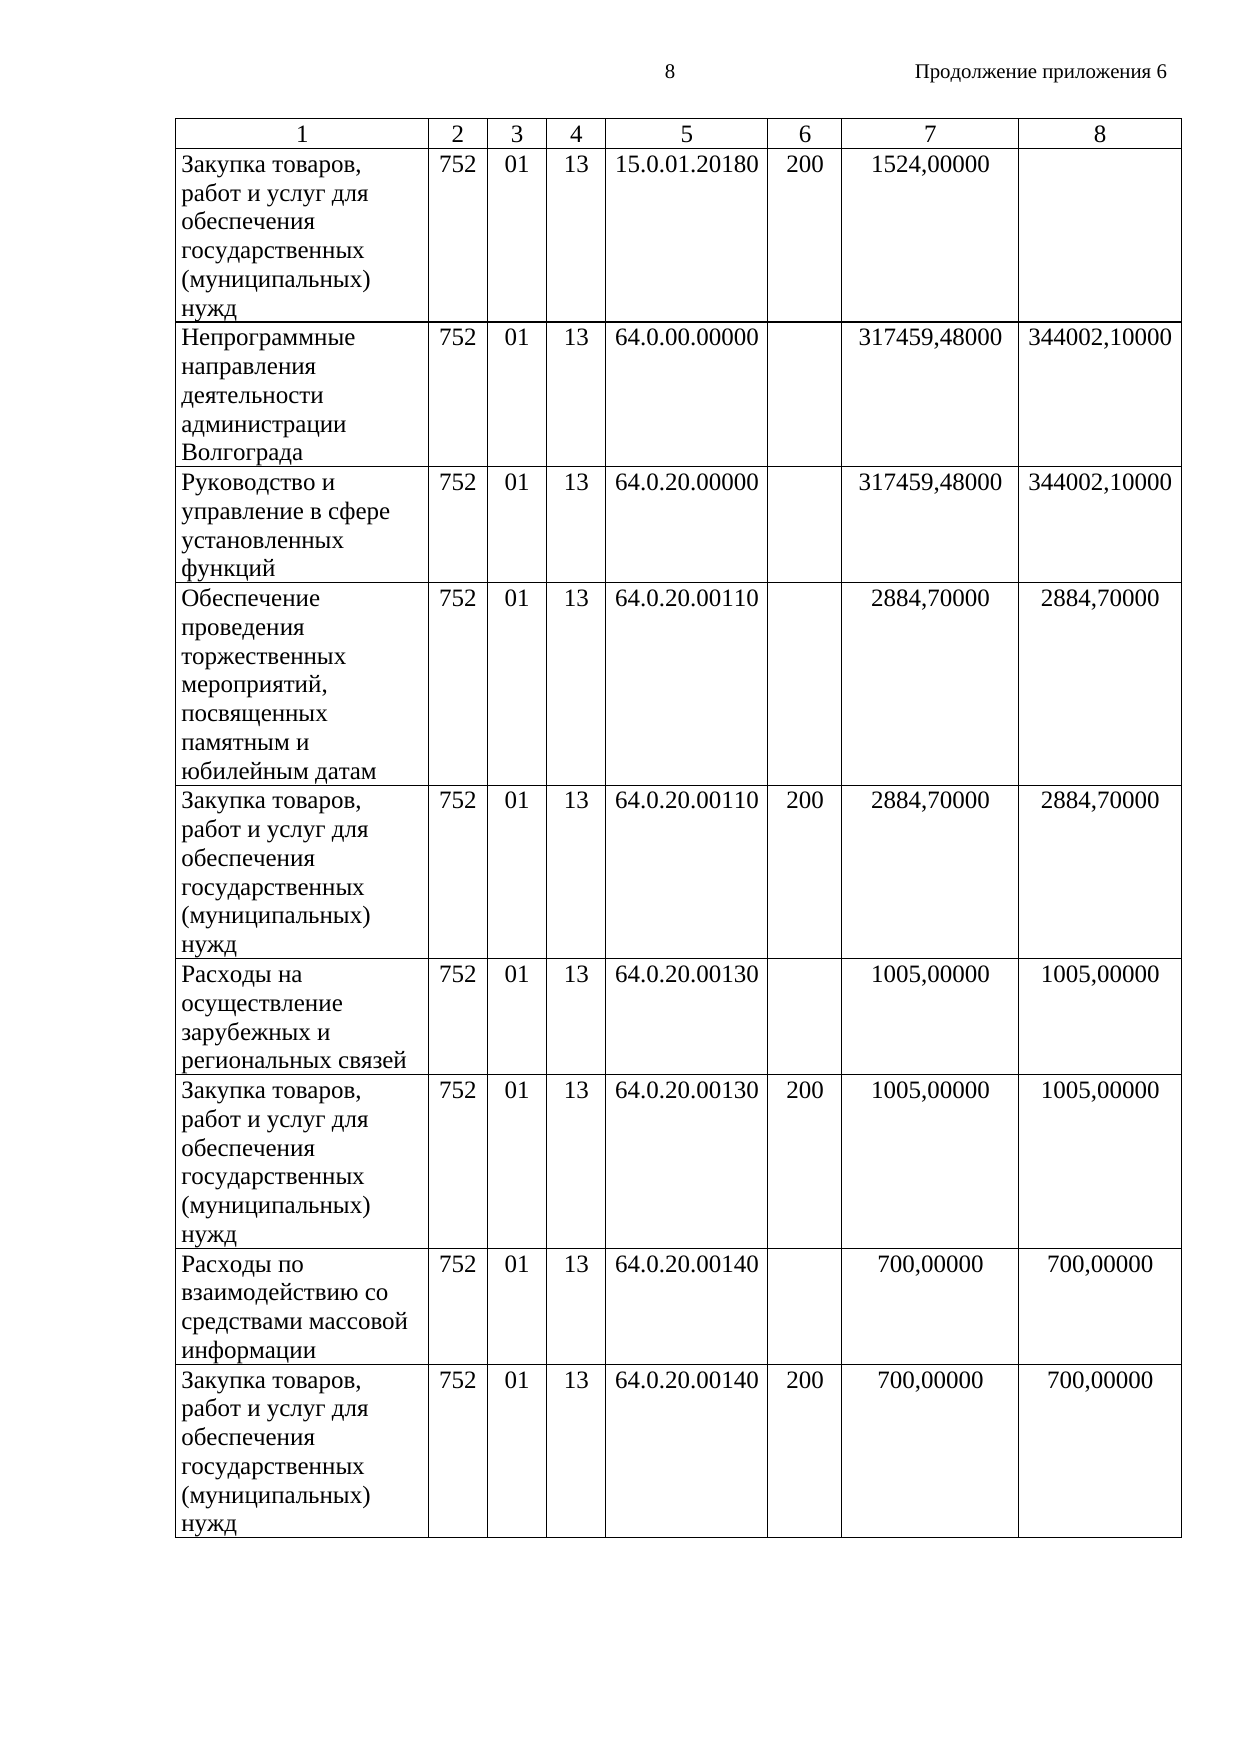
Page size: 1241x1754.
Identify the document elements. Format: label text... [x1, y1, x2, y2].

table_cell 700,00000 [1019, 1249, 1181, 1364]
table_cell 2884,70000 [842, 583, 1018, 784]
table_cell 2884,70000 [1019, 583, 1181, 784]
table_cell 13 [547, 149, 605, 321]
table_cell 15.0.01.20180 [606, 149, 767, 321]
table_cell 317459,48000 [842, 467, 1018, 582]
table_cell 64.0.20.00130 [606, 959, 767, 1074]
table_cell 13 [547, 323, 605, 466]
table_cell Руководство и управление в сфере установленных функций [176, 467, 428, 582]
table_cell 317459,48000 [842, 323, 1018, 466]
table_cell 1005,00000 [842, 1075, 1018, 1248]
table_cell 344002,10000 [1019, 323, 1181, 466]
table_cell 64.0.20.00140 [606, 1365, 767, 1537]
table_cell Закупка товаров, работ и услуг для обеспечения государственных (муниципальных) нужд [176, 786, 428, 958]
table_cell 01 [488, 786, 546, 958]
table_cell 13 [547, 1075, 605, 1248]
table_cell 64.0.20.00000 [606, 467, 767, 582]
table_cell 752 [429, 149, 487, 321]
table_cell 700,00000 [842, 1365, 1018, 1537]
table_cell 01 [488, 149, 546, 321]
table_cell 1005,00000 [1019, 1075, 1181, 1248]
table_cell 1524,00000 [842, 149, 1018, 321]
table_cell 13 [547, 583, 605, 784]
table_cell Обеспечение проведения торжественных мероприятий, посвященных памятным и юбилейным датам [176, 583, 428, 784]
table_cell 200 [768, 149, 841, 321]
table_cell Непрограммные направления деятельности администрации Волгограда [176, 323, 428, 466]
table_header 8 [1019, 119, 1181, 148]
table_cell 01 [488, 583, 546, 784]
table_cell 64.0.20.00140 [606, 1249, 767, 1364]
table_cell 01 [488, 959, 546, 1074]
table_cell 752 [429, 1249, 487, 1364]
table_header 1 [176, 119, 428, 148]
table_cell 64.0.20.00110 [606, 583, 767, 784]
table_cell Закупка товаров, работ и услуг для обеспечения государственных (муниципальных) нужд [176, 1075, 428, 1248]
table_cell 2884,70000 [842, 786, 1018, 958]
table_cell 01 [488, 323, 546, 466]
table_cell Закупка товаров, работ и услуг для обеспечения государственных (муниципальных) нужд [176, 1365, 428, 1537]
table_cell 752 [429, 467, 487, 582]
table_cell 344002,10000 [1019, 467, 1181, 582]
table_cell 01 [488, 467, 546, 582]
table_cell [768, 467, 841, 582]
table_cell 01 [488, 1365, 546, 1537]
table_cell [768, 1249, 841, 1364]
table_cell 752 [429, 1365, 487, 1537]
table_cell 200 [768, 1075, 841, 1248]
table_cell Расходы на осуществление зарубежных и региональных связей [176, 959, 428, 1074]
table_cell 752 [429, 959, 487, 1074]
table_cell 13 [547, 1365, 605, 1537]
table_cell 200 [768, 1365, 841, 1537]
table_cell 700,00000 [1019, 1365, 1181, 1537]
table_cell 01 [488, 1075, 546, 1248]
table_cell 752 [429, 1075, 487, 1248]
table_cell Закупка товаров, работ и услуг для обеспечения государственных (муниципальных) нужд [176, 149, 428, 321]
table_cell 01 [488, 1249, 546, 1364]
table_cell 13 [547, 1249, 605, 1364]
table_cell [768, 959, 841, 1074]
table_cell 2884,70000 [1019, 786, 1181, 958]
table_header 2 [429, 119, 487, 148]
table_cell [1019, 149, 1181, 321]
table_cell 64.0.20.00110 [606, 786, 767, 958]
table_cell 752 [429, 583, 487, 784]
table_header 5 [606, 119, 767, 148]
table_header 6 [768, 119, 841, 148]
table_cell [768, 323, 841, 466]
table_cell 752 [429, 786, 487, 958]
table_cell 13 [547, 467, 605, 582]
table_cell 1005,00000 [1019, 959, 1181, 1074]
table_cell [768, 583, 841, 784]
table_cell Расходы по взаимодействию со средствами массовой информации [176, 1249, 428, 1364]
table_cell 13 [547, 959, 605, 1074]
table_cell 200 [768, 786, 841, 958]
table_cell 13 [547, 786, 605, 958]
table_header 7 [842, 119, 1018, 148]
table_cell 64.0.00.00000 [606, 323, 767, 466]
table_header 3 [488, 119, 546, 148]
table_cell 1005,00000 [842, 959, 1018, 1074]
table_cell 64.0.20.00130 [606, 1075, 767, 1248]
table_cell 752 [429, 323, 487, 466]
table_cell 700,00000 [842, 1249, 1018, 1364]
table_header 4 [547, 119, 605, 148]
